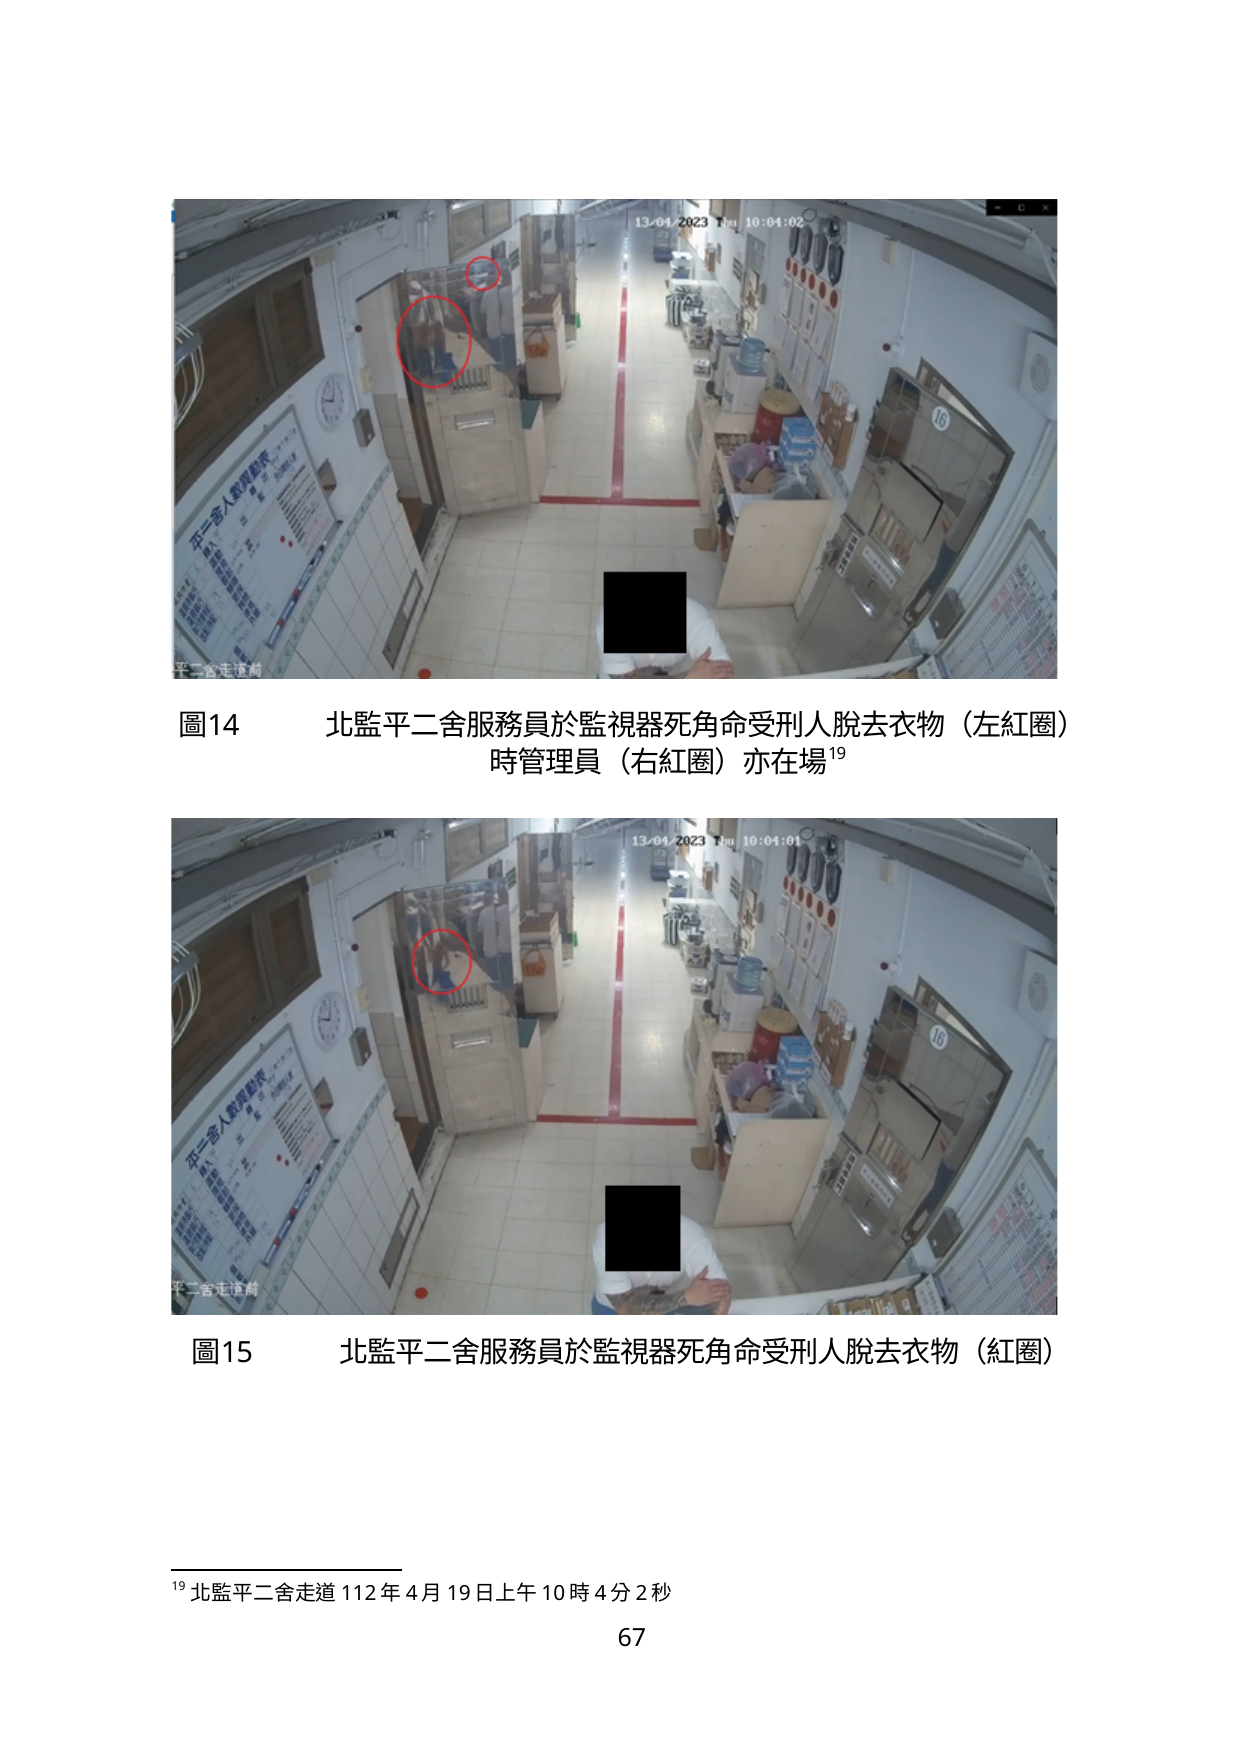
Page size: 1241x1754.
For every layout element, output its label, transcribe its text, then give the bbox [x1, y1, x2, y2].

text 北監平二舍服務員於監視器死角命受刑人脫去衣物（紅圈） [171, 1333, 1092, 1370]
text 北監平二舍服務員於監視器死角命受刑人脫去衣物（左紅圈）時管理員（右紅圈）亦在場 [171, 705, 1092, 780]
picture [171, 818, 1058, 1315]
picture [171, 199, 1058, 679]
